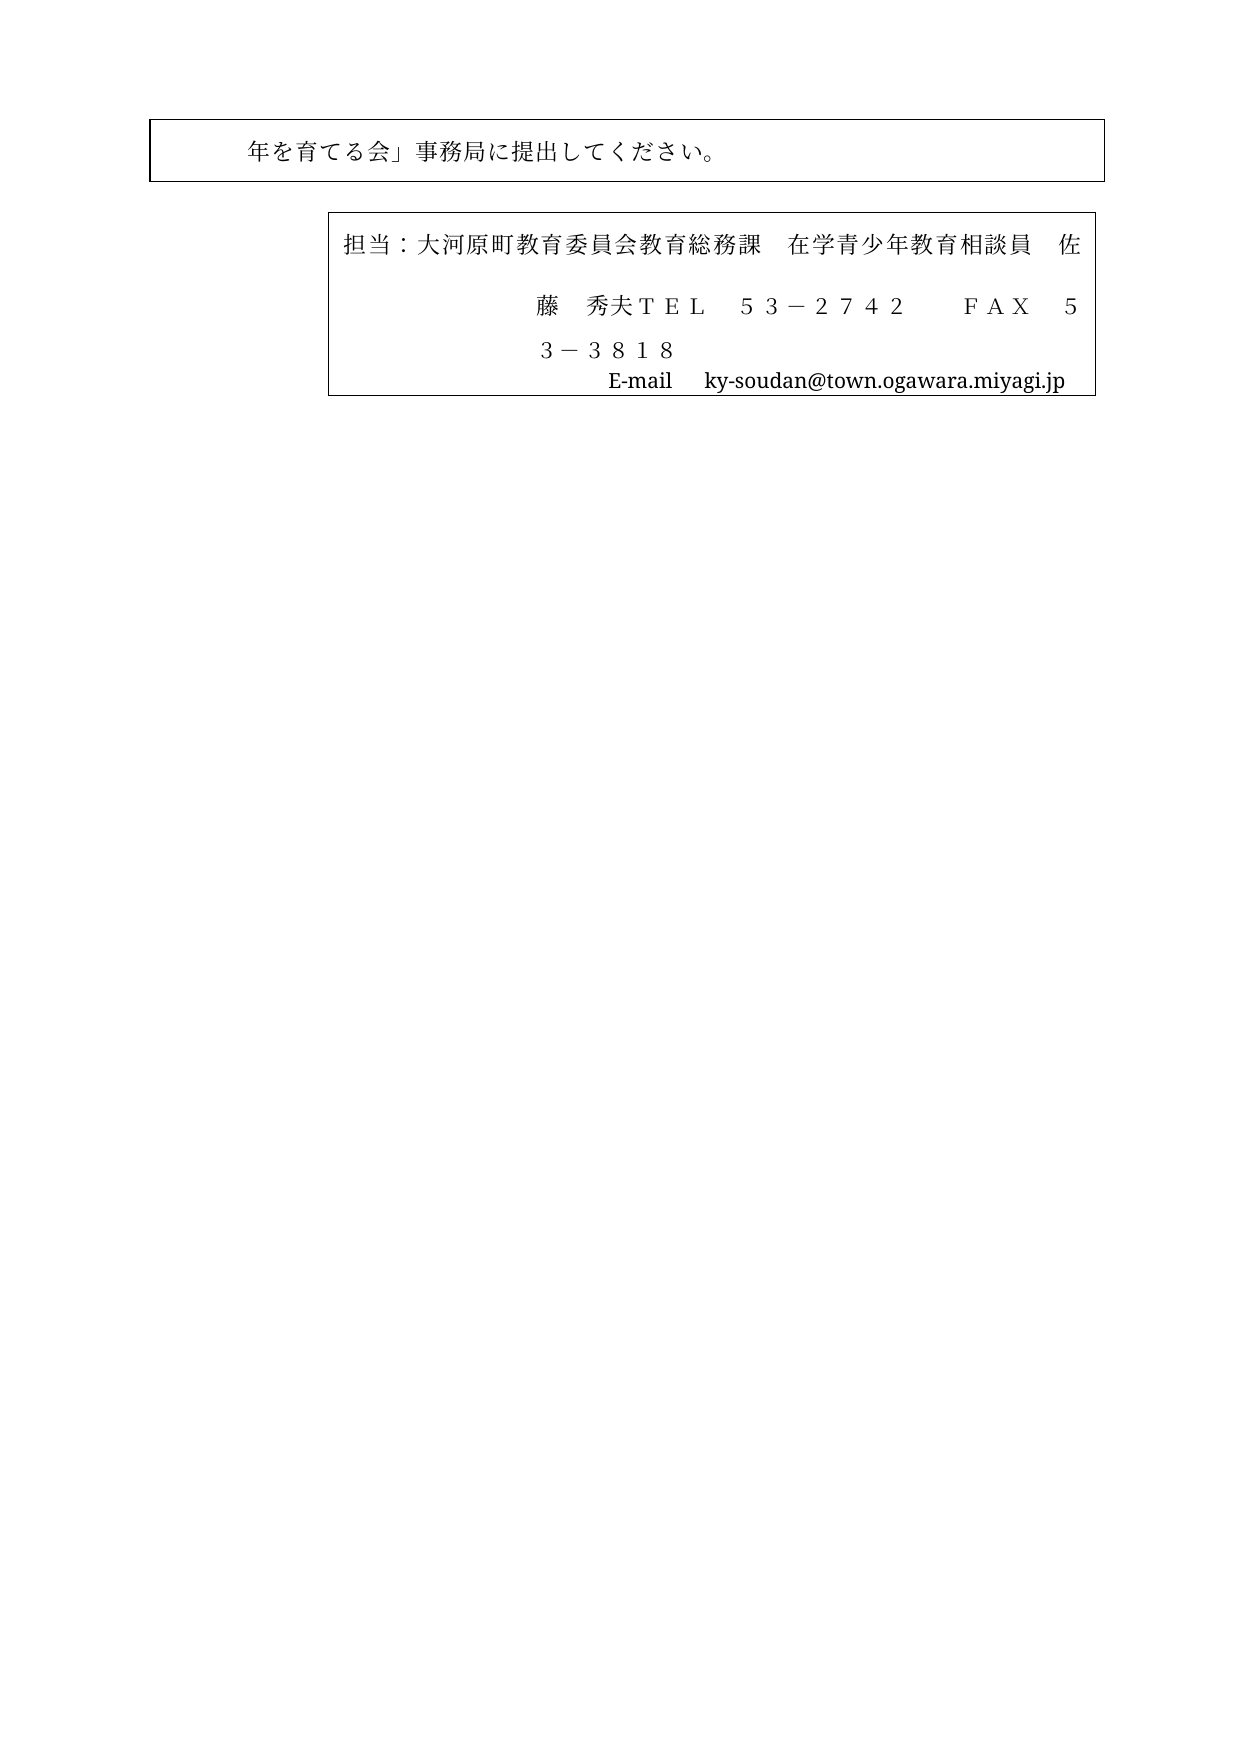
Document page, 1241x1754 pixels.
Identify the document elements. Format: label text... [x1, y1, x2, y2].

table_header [151, 120, 1104, 181]
table_header 担当：大河原町教育委員会教育総務課 在学青少年教育相談員 佐藤 秀夫ＴＥＬ ５３－２７４２ ＦＡＸ ５３－３８１８ E-mail ky-soudan@town.ogawara.miyagi.jp [329, 213, 1095, 395]
